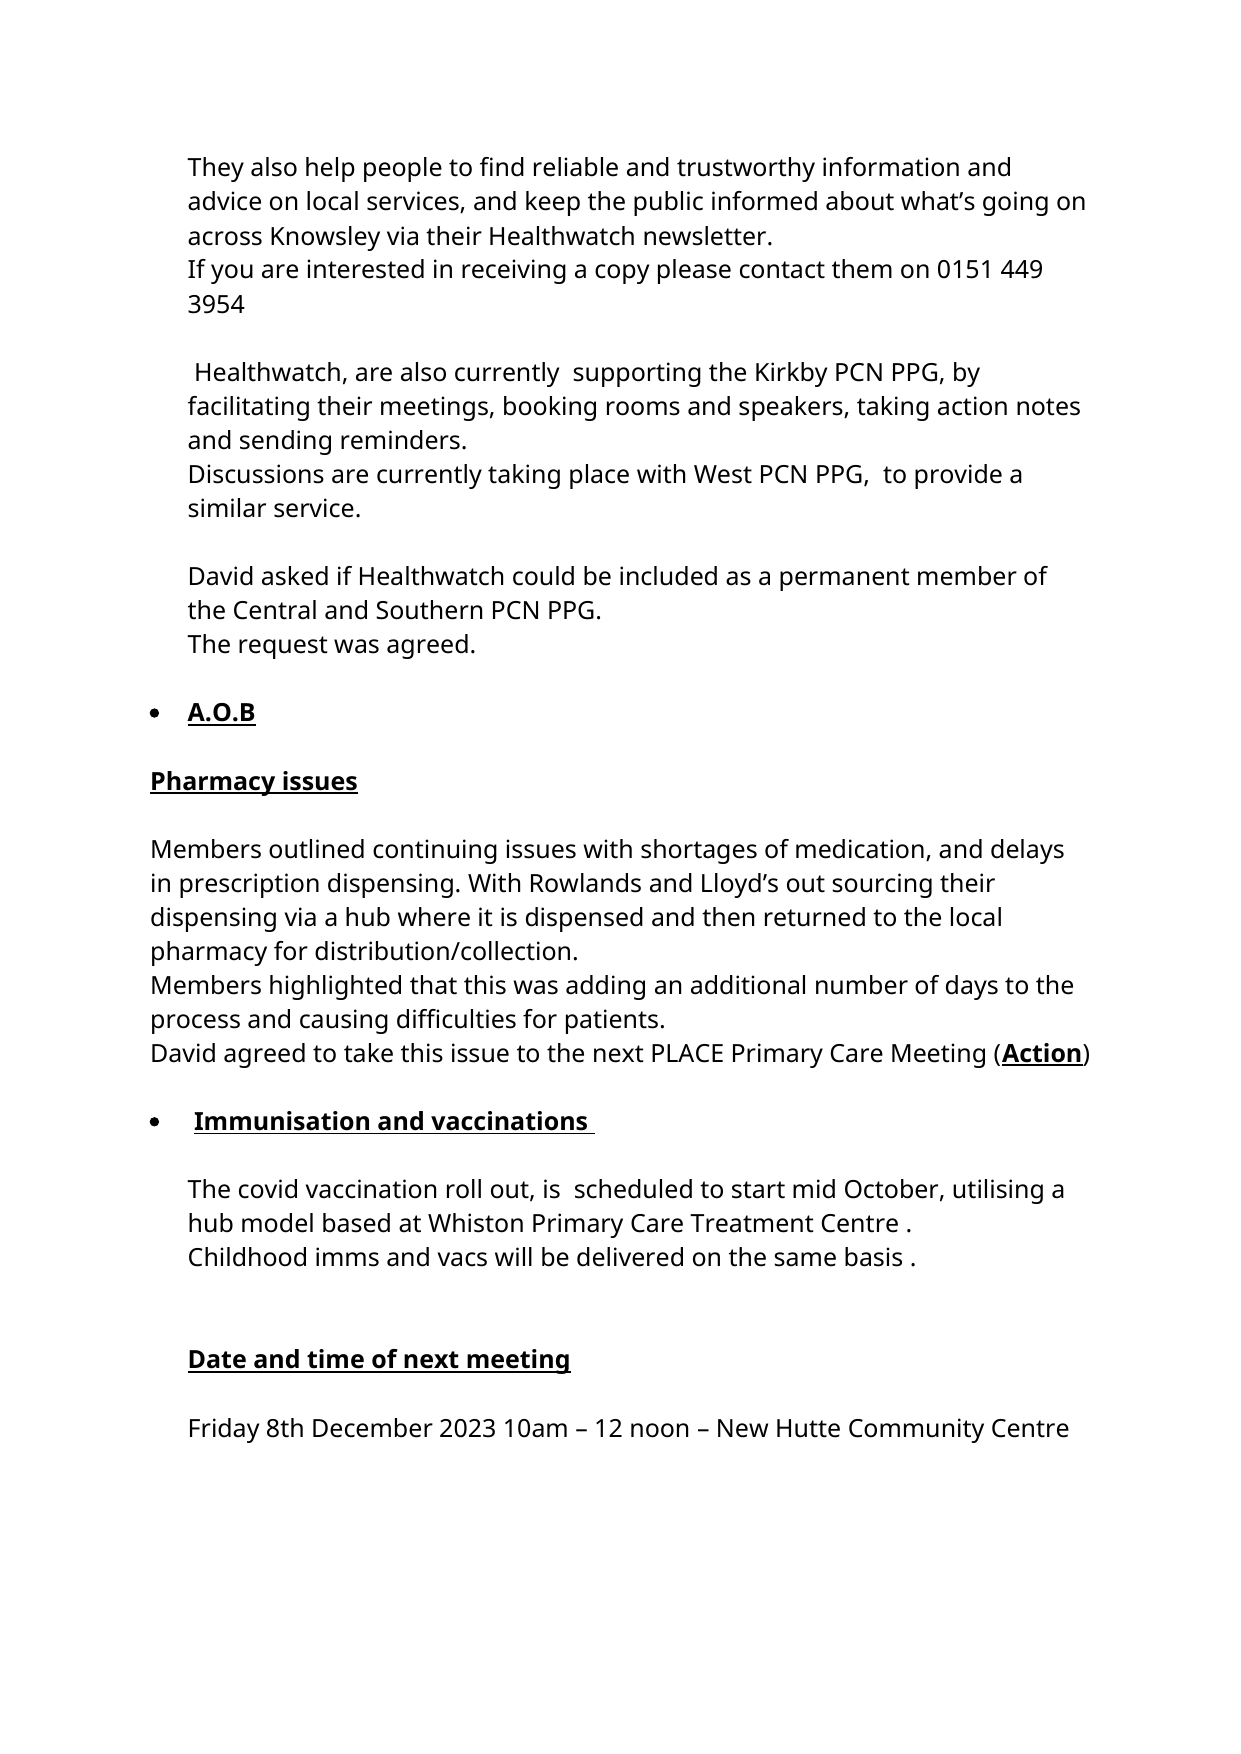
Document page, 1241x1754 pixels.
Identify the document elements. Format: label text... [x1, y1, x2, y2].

list They also help people to find reliable and trustworthy information and advice on local services, and keep the public informed about what’s going on across Knowsley via their Healthwatch newsletter. [187, 150, 1090, 252]
list A.O.B [150, 695, 1090, 729]
text Pharmacy issues [150, 763, 1090, 797]
list The request was agreed. [187, 627, 1090, 661]
list Immunisation and vaccinations [150, 1104, 1090, 1138]
list David asked if Healthwatch could be included as a permanent member of the Central and Southern PCN PPG. [187, 559, 1090, 627]
text David agreed to take this issue to the next PLACE Primary Care Meeting (Action) [150, 1036, 1090, 1070]
text Members outlined continuing issues with shortages of medication, and delays in prescription dispensing. With Rowlands and Lloyd’s out sourcing their dispensing via a hub where it is dispensed and then returned to the local pharmacy for distribution/collection. [150, 831, 1090, 967]
list If you are interested in receiving a copy please contact them on 0151 449 3954 [187, 252, 1090, 320]
list Discussions are currently taking place with West PCN PPG, to provide a similar service. [187, 457, 1090, 525]
text Members highlighted that this was adding an additional number of days to the process and causing difficulties for patients. [150, 967, 1090, 1036]
list The covid vaccination roll out, is scheduled to start mid October, utilising a hub model based at Whiston Primary Care Treatment Centre . [187, 1172, 1090, 1240]
list Date and time of next meeting [187, 1342, 1090, 1376]
list Healthwatch, are also currently supporting the Kirkby PCN PPG, by facilitating their meetings, booking rooms and speakers, taking action notes and sending reminders. [187, 354, 1090, 457]
list Childhood imms and vacs will be delivered on the same basis . [187, 1240, 1090, 1274]
list Friday 8th December 2023 10am – 12 noon – New Hutte Community Centre [187, 1410, 1090, 1444]
